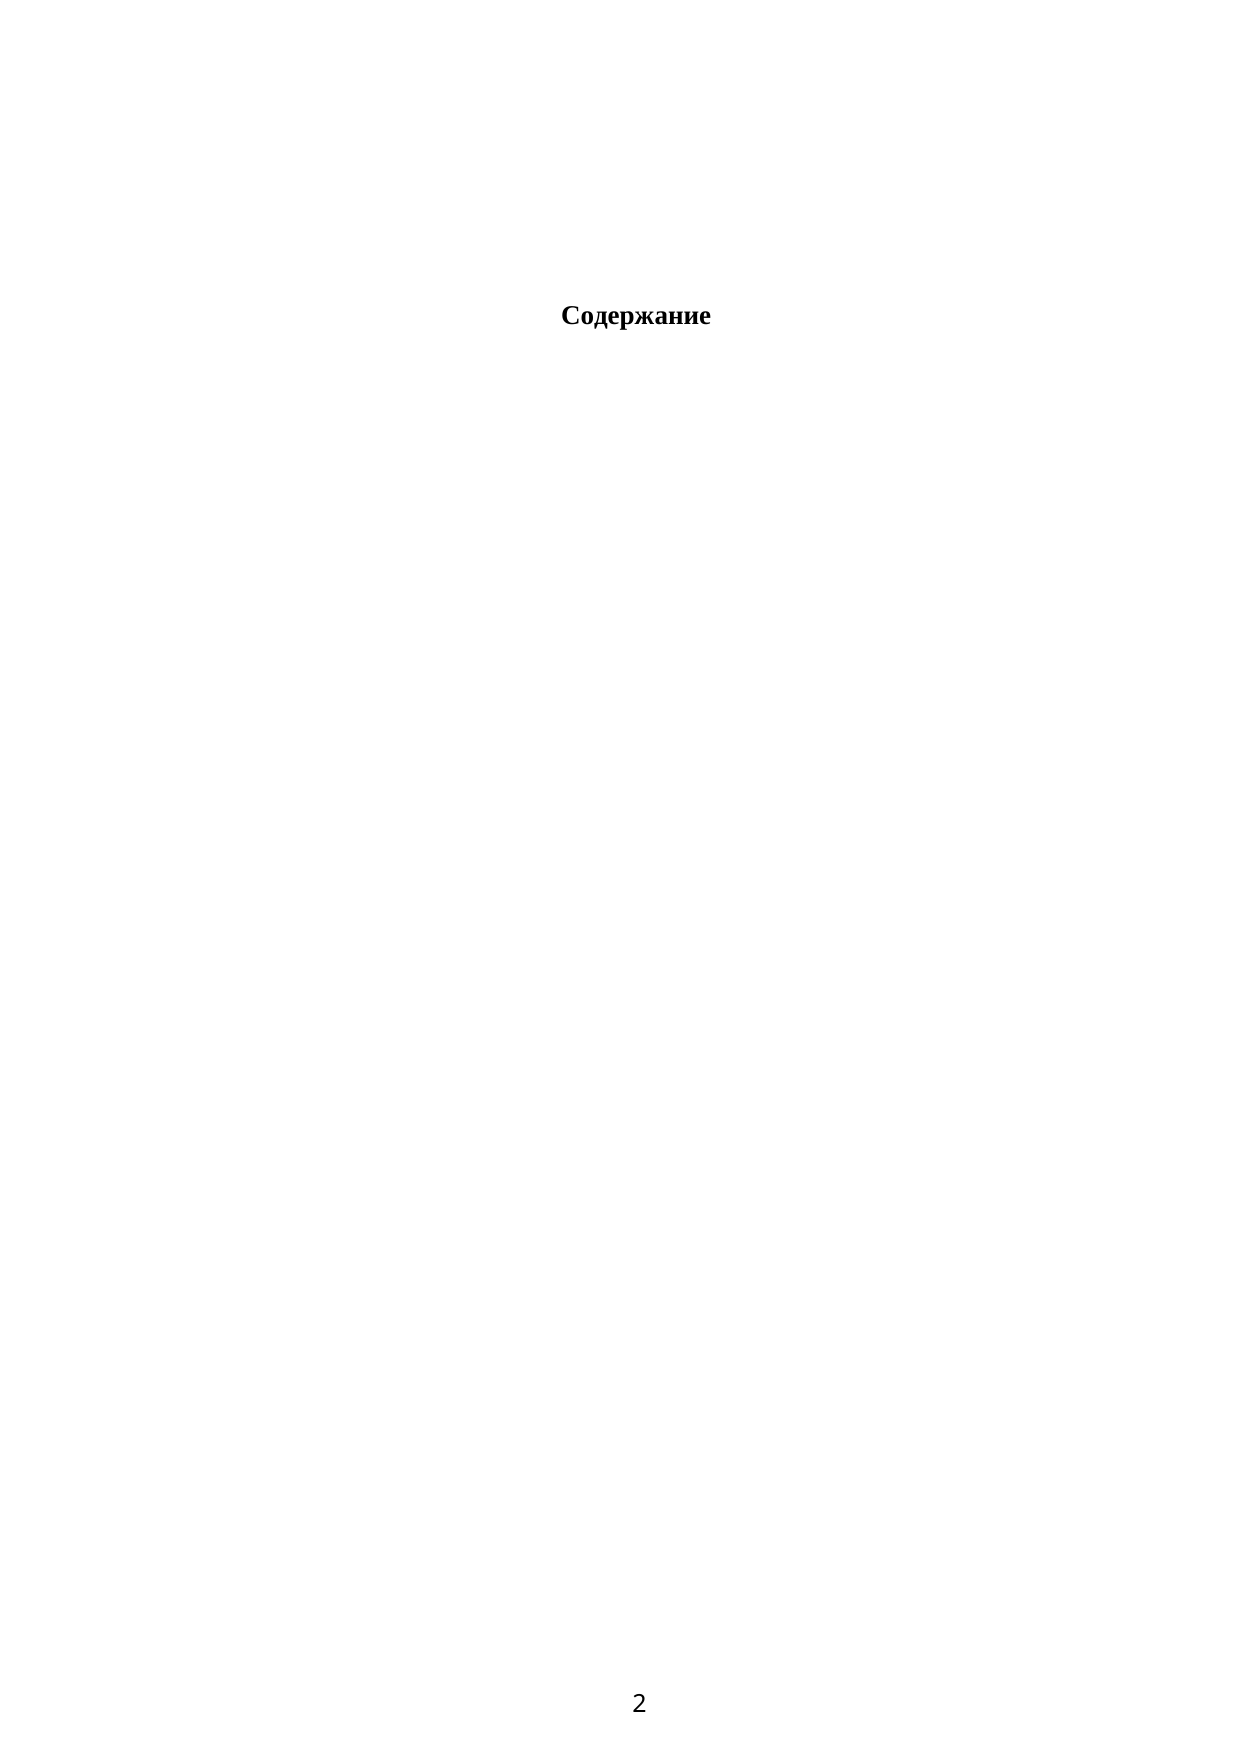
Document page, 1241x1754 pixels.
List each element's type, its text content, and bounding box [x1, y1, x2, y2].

text Содержание [141, 302, 1131, 329]
